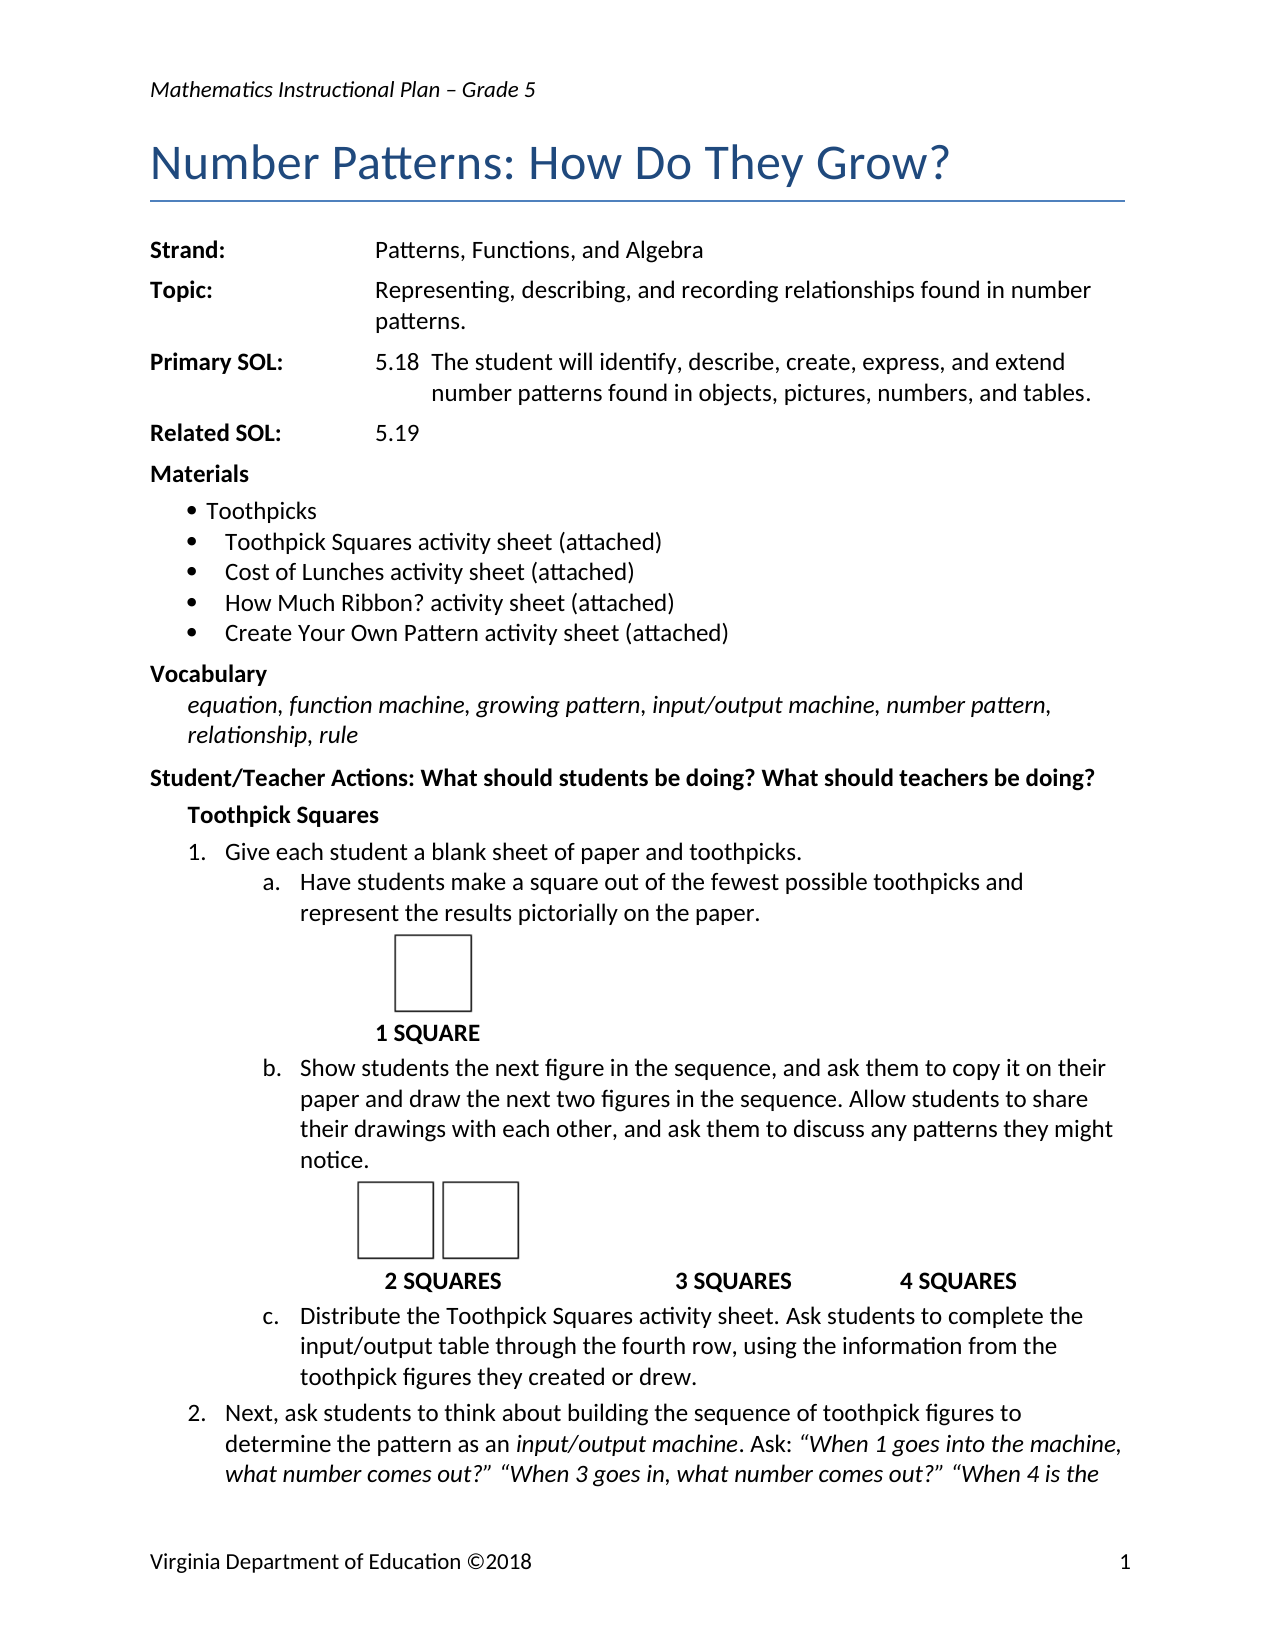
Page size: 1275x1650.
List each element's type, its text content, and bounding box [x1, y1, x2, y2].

text equation, function machine, growing pattern, input/output machine, number pattern, relationship, rule [150, 689, 1125, 750]
list Show students the next figure in the sequence, and ask them to copy it on their paper and draw the next two figures in the sequence. Allow students to share their drawings with each other, and ask them to discuss any patterns they might notice. [262, 1053, 1125, 1175]
text Toothpick Squares [187, 799, 1125, 830]
subtitle Number Patterns: How Do They Grow? [150, 131, 1125, 200]
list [187, 1398, 1125, 1489]
text Primary SOL: 5.18 The student will identify, describe, create, express, and extend number patterns found in objects, pictures, numbers, and tables. [150, 346, 1125, 407]
list How Much Ribbon? activity sheet (attached) [187, 587, 1125, 617]
list Create Your Own Pattern activity sheet (attached) [187, 617, 1125, 648]
list Cost of Lunches activity sheet (attached) [187, 556, 1125, 587]
picture [393, 933, 474, 1014]
subtitle Materials [150, 458, 1125, 489]
list Give each student a blank sheet of paper and toothpicks. [187, 836, 1125, 866]
list Toothpick Squares activity sheet (attached) [187, 526, 1125, 556]
subtitle Student/Teacher Actions: What should students be doing? What should teachers be doing? [150, 762, 1125, 793]
picture [356, 1181, 436, 1261]
text Related SOL: 5.19 [150, 418, 1125, 448]
list Distribute the Toothpick Squares activity sheet. Ask students to complete the input/output table through the fourth row, using the information from the toothpick figures they created or drew. [262, 1300, 1125, 1391]
subtitle Vocabulary [150, 658, 1125, 689]
text Topic: Representing, describing, and recording relationships found in number patterns. [150, 275, 1125, 336]
list Have students make a square out of the fewest possible toothpicks and represent the results pictorially on the paper. [262, 866, 1125, 927]
text Strand: Patterns, Functions, and Algebra [150, 234, 1125, 264]
list Toothpicks [187, 495, 1125, 526]
list SQUARES 3 SQUARES 4 SQUARES [384, 1265, 1125, 1295]
picture [441, 1181, 521, 1261]
text 1 SQUARE [375, 1018, 1125, 1048]
